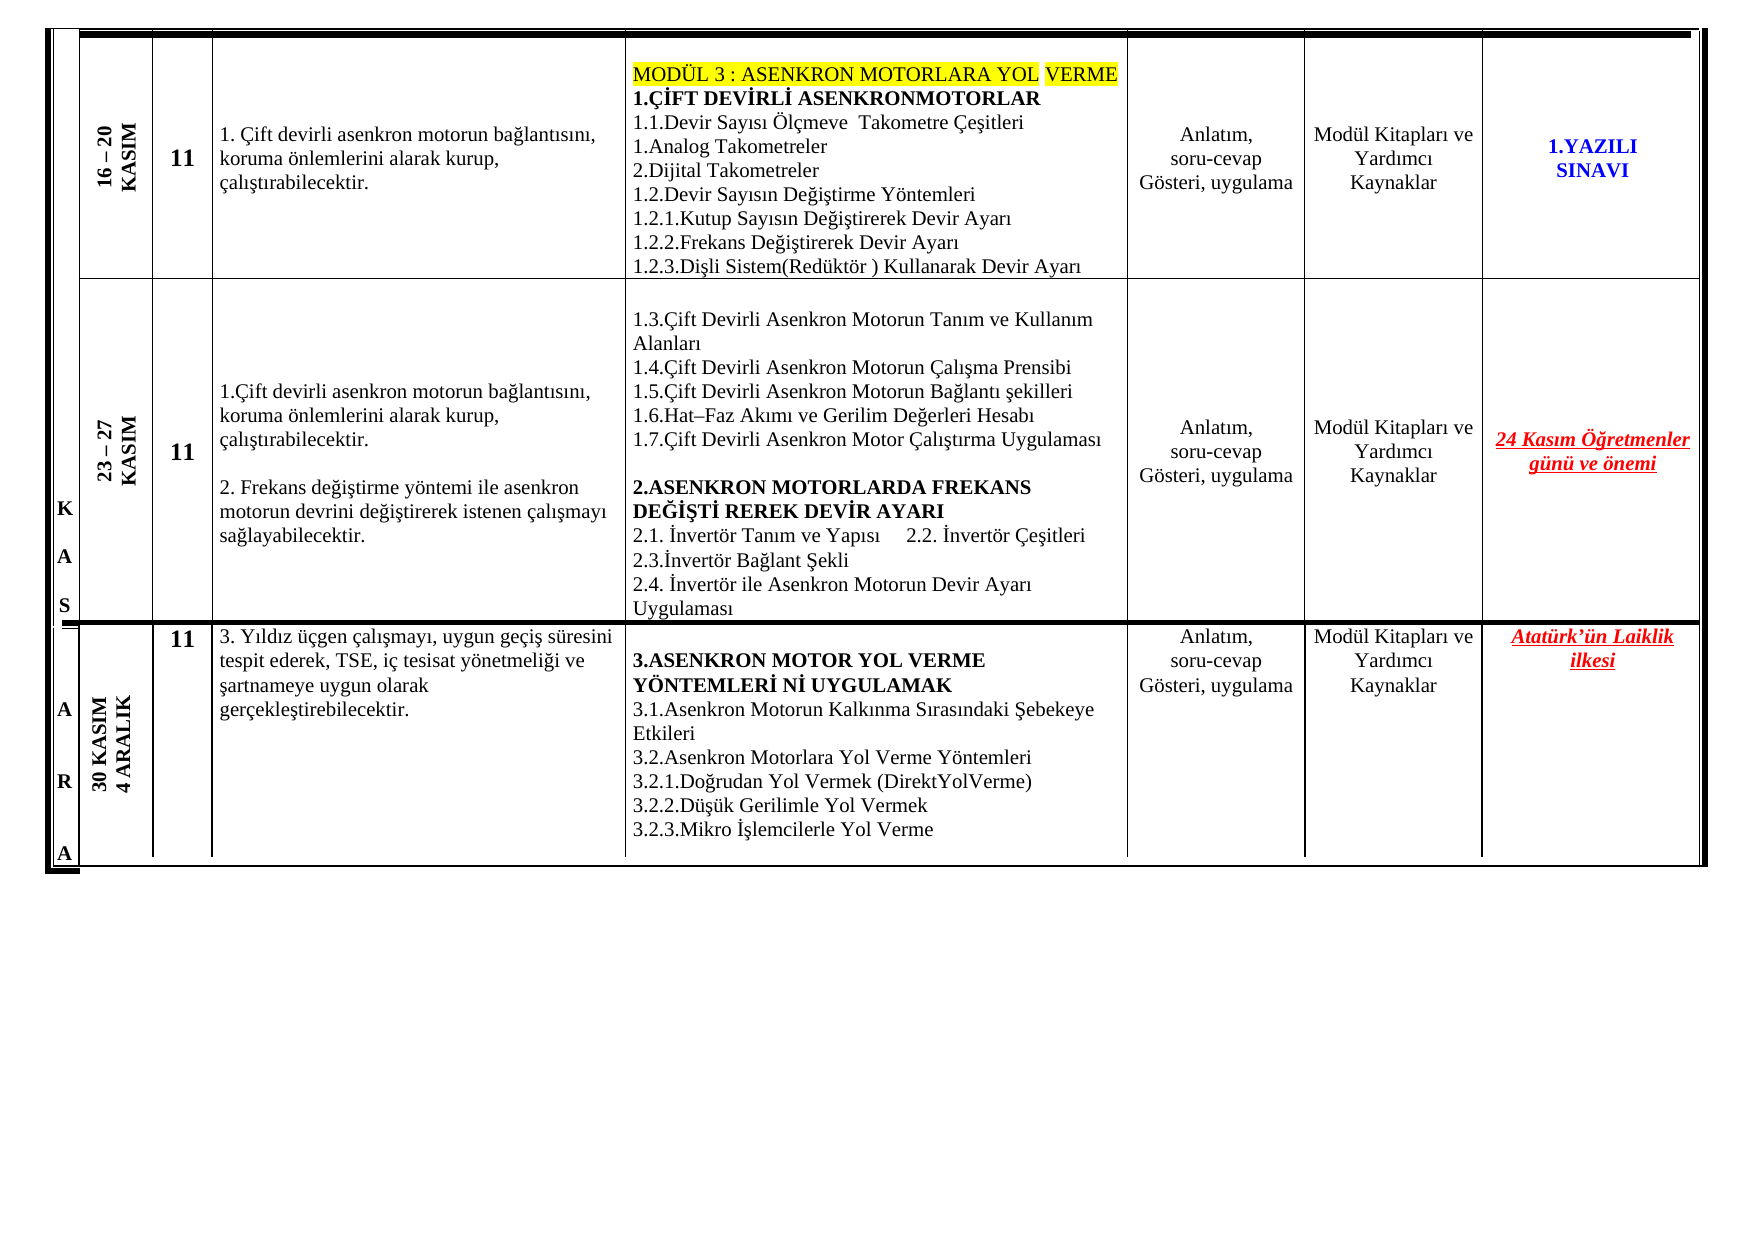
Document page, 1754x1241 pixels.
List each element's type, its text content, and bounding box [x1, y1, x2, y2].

table_cell 11 [153, 38, 212, 278]
table_cell 1.Çift devirli asenkron motorun bağlantısını, koruma önlemlerini alarak kurup, çalıştırabilecektir. 2. Frekans değiştirme yöntemi ile asenkron motorun devrini değiştirerek istenen çalışmayı sağlayabilecektir. [213, 279, 625, 620]
table_cell Atatürk’ün Laiklik ilkesi [1482, 625, 1699, 865]
table_cell 24 Kasım Öğretmenler günü ve önemi [1483, 279, 1699, 620]
table_cell A R A L I K A R A L I K [51, 620, 78, 865]
table_cell MODÜL 3 : ASENKRON MOTORLARA YOL VERME 1.ÇİFT DEVİRLİ ASENKRONMOTORLAR 1.1.Devir Sayısı Ölçmeve Takometre Çeşitleri 1.Analog Takometreler 2.Dijital Takometreler 1.2.Devir Sayısın Değiştirme Yöntemleri 1.2.1.Kutup Sayısın Değiştirerek Devir Ayarı 1.2.2.Frekans Değiştirerek Devir Ayarı 1.2.3.Dişli Sistem(Redüktör ) Kullanarak Devir Ayarı [626, 38, 1127, 278]
table_cell 23 – 27 KASIM [80, 279, 152, 620]
table_cell 30 KASIM 4 ARALIK [80, 625, 153, 865]
table_cell 3.ASENKRON MOTOR YOL VERME YÖNTEMLERİ Nİ UYGULAMAK 3.1.Asenkron Motorun Kalkınma Sırasındaki Şebekeye Etkileri 3.2.Asenkron Motorlara Yol Verme Yöntemleri 3.2.1.Doğrudan Yol Vermek (DirektYolVerme) 3.2.2.Düşük Gerilimle Yol Vermek 3.2.3.Mikro İşlemcilerle Yol Verme [625, 625, 1127, 865]
table_cell 16 – 20 KASIM [80, 38, 152, 278]
table_cell 11 [153, 625, 212, 865]
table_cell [1305, 38, 1482, 278]
table_cell 1.YAZILI SINAVI [1483, 28, 1702, 278]
table_cell 3. Yıldız üçgen çalışmayı, uygun geçiş süresini tespit ederek, TSE, iç tesisat yönetmeliği ve şartnameye uygun olarak gerçekleştirebilecektir. [212, 625, 625, 865]
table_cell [1128, 38, 1304, 278]
table_cell Modül Kitapları ve Yardımcı Kaynaklar [1305, 279, 1482, 620]
table_cell 1. Çift devirli asenkron motorun bağlantısını, koruma önlemlerini alarak kurup, çalıştırabilecektir. [213, 38, 625, 278]
table_cell Anlatım, soru-cevap Gösteri, uygulama [1128, 625, 1305, 865]
table_cell 11 [153, 279, 212, 620]
table_cell Modül Kitapları ve Yardımcı Kaynaklar [1305, 625, 1482, 865]
table_cell Anlatım, soru-cevap Gösteri, uygulama [1128, 279, 1304, 620]
table_cell 1.3.Çift Devirli Asenkron Motorun Tanım ve Kullanım Alanları 1.4.Çift Devirli Asenkron Motorun Çalışma Prensibi 1.5.Çift Devirli Asenkron Motorun Bağlantı şekilleri 1.6.Hat–Faz Akımı ve Gerilim Değerleri Hesabı 1.7.Çift Devirli Asenkron Motor Çalıştırma Uygulaması 2.ASENKRON MOTORLARDA FREKANS DEĞİŞTİ REREK DEVİR AYARI 2.1. İnvertör Tanım ve Yapısı 2.2. İnvertör Çeşitleri 2.3.İnvertör Bağlant Şekli 2.4. İnvertör ile Asenkron Motorun Devir Ayarı Uygulaması [626, 279, 1127, 620]
